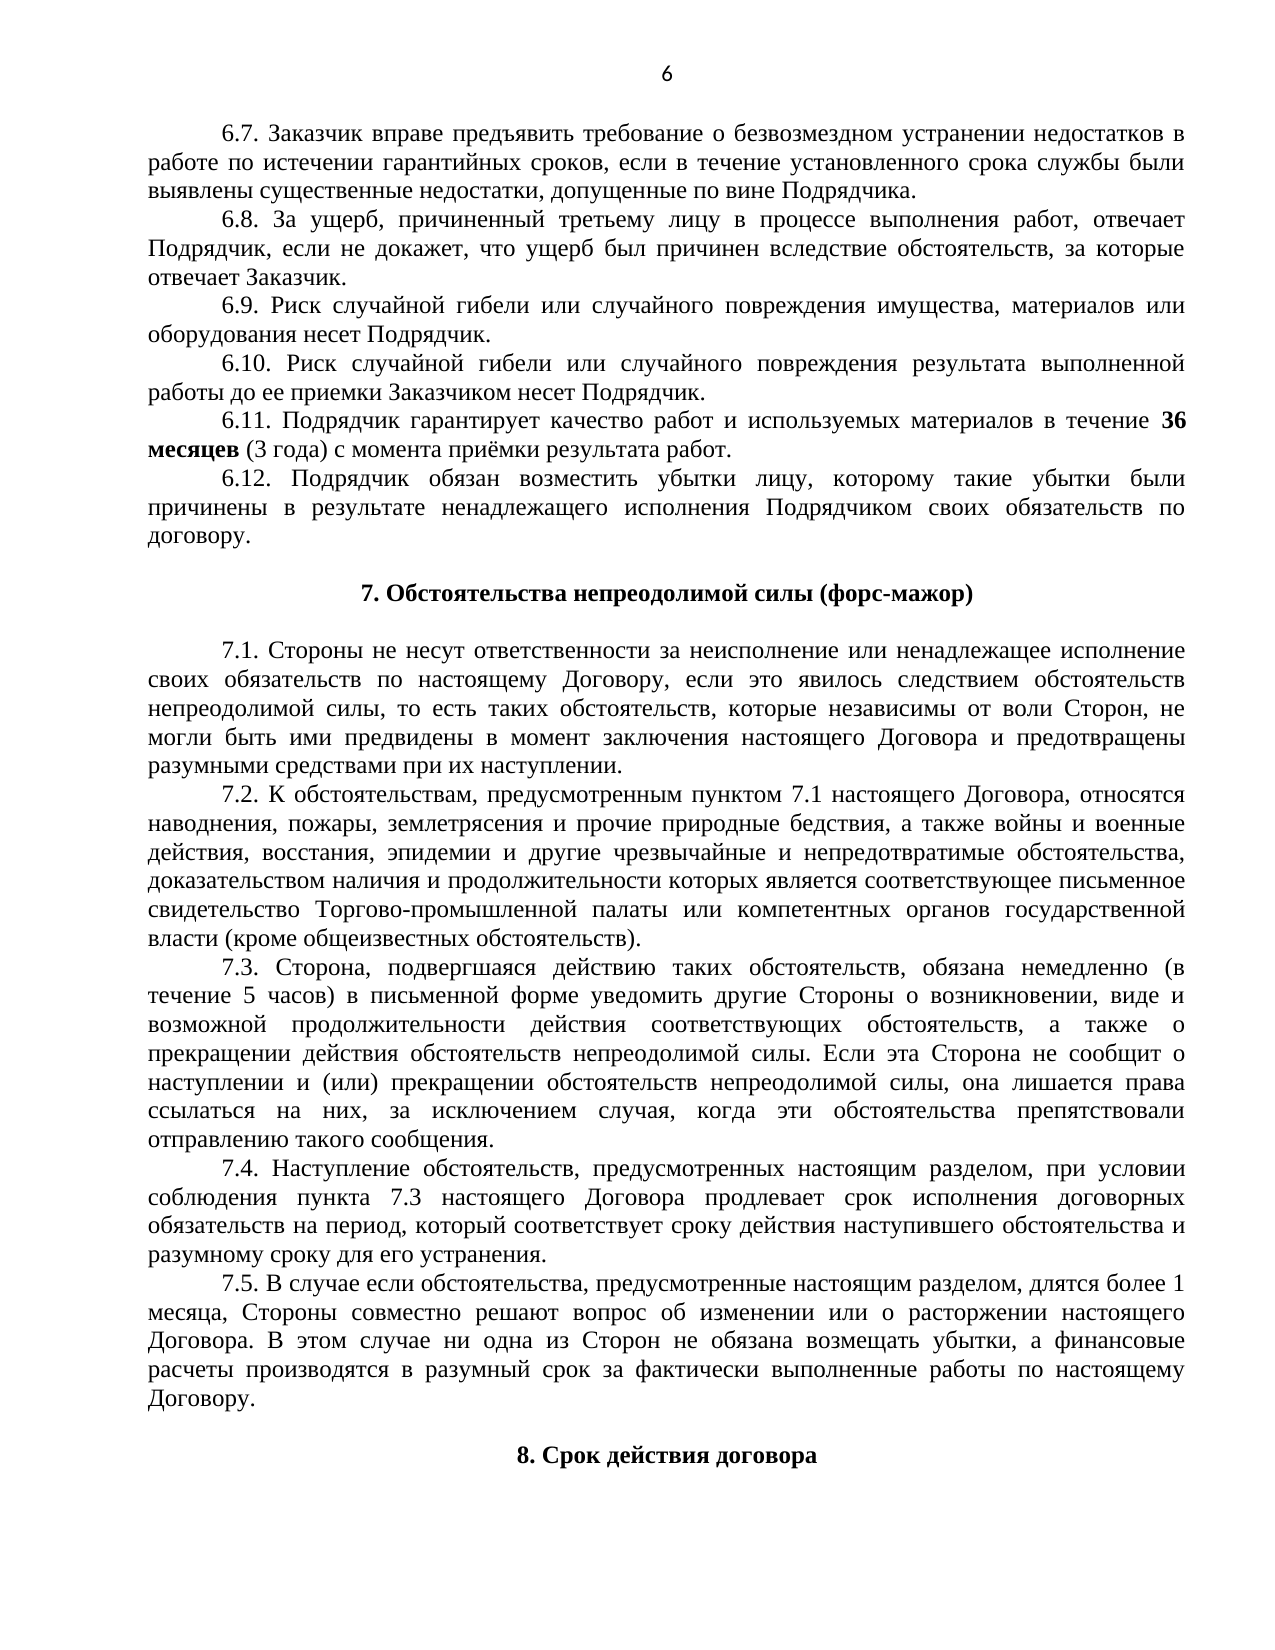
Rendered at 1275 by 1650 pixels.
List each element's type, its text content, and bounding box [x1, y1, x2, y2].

text 7.2. К обстоятельствам, предусмотренным пунктом 7.1 настоящего Договора, относятся наводнения, пожары, землетрясения и прочие природные бедствия, а также войны и военные действия, восстания, эпидемии и другие чрезвычайные и непредотвратимые обстоятельства, доказательством наличия и продолжительности которых является соответствующее письменное свидетельство Торгово-промышленной палаты или компетентных органов государственной власти (кроме общеизвестных обстоятельств). [148, 779, 1186, 952]
text 6.9. Риск случайной гибели или случайного повреждения имущества, материалов или оборудования несет Подрядчик. [148, 291, 1186, 348]
text 7.3. Сторона, подвергшаяся действию таких обстоятельств, обязана немедленно (в течение 5 часов) в письменной форме уведомить другие Стороны о возникновении, виде и возможной продолжительности действия соответствующих обстоятельств, а также о прекращении действия обстоятельств непреодолимой силы. Если эта Сторона не сообщит о наступлении и (или) прекращении обстоятельств непреодолимой силы, она лишается права ссылаться на них, за исключением случая, когда эти обстоятельства препятствовали отправлению такого сообщения. [148, 952, 1186, 1153]
text 6.10. Риск случайной гибели или случайного повреждения результата выполненной работы до ее приемки Заказчиком несет Подрядчик. [148, 348, 1186, 406]
text 8. Срок действия договора [148, 1441, 1186, 1469]
text 7. Обстоятельства непреодолимой силы (форс-мажор) [148, 578, 1186, 607]
text 7.1. Стороны не несут ответственности за неисполнение или ненадлежащее исполнение своих обязательств по настоящему Договору, если это явилось следствием обстоятельств непреодолимой силы, то есть таких обстоятельств, которые независимы от воли Сторон, не могли быть ими предвидены в момент заключения настоящего Договора и предотвращены разумными средствами при их наступлении. [148, 636, 1186, 779]
text 6.8. За ущерб, причиненный третьему лицу в процессе выполнения работ, отвечает Подрядчик, если не докажет, что ущерб был причинен вследствие обстоятельств, за которые отвечает Заказчик. [148, 204, 1186, 291]
text 6.11. Подрядчик гарантирует качество работ и используемых материалов в течение 36 месяцев (3 года) с момента приёмки результата работ. [148, 406, 1186, 463]
text 7.4. Наступление обстоятельств, предусмотренных настоящим разделом, при условии соблюдения пункта 7.3 настоящего Договора продлевает срок исполнения договорных обязательств на период, который соответствует сроку действия наступившего обстоятельства и разумному сроку для его устранения. [148, 1153, 1186, 1268]
text 6.7. Заказчик вправе предъявить требование о безвозмездном устранении недостатков в работе по истечении гарантийных сроков, если в течение установленного срока службы были выявлены существенные недостатки, допущенные по вине Подрядчика. [148, 118, 1186, 204]
text 6.12. Подрядчик обязан возместить убытки лицу, которому такие убытки были причинены в результате ненадлежащего исполнения Подрядчиком своих обязательств по договору. [148, 463, 1186, 549]
text 7.5. В случае если обстоятельства, предусмотренные настоящим разделом, длятся более 1 месяца, Стороны совместно решают вопрос об изменении или о расторжении настоящего Договора. В этом случае ни одна из Сторон не обязана возмещать убытки, а финансовые расчеты производятся в разумный срок за фактически выполненные работы по настоящему Договору. [148, 1268, 1186, 1412]
